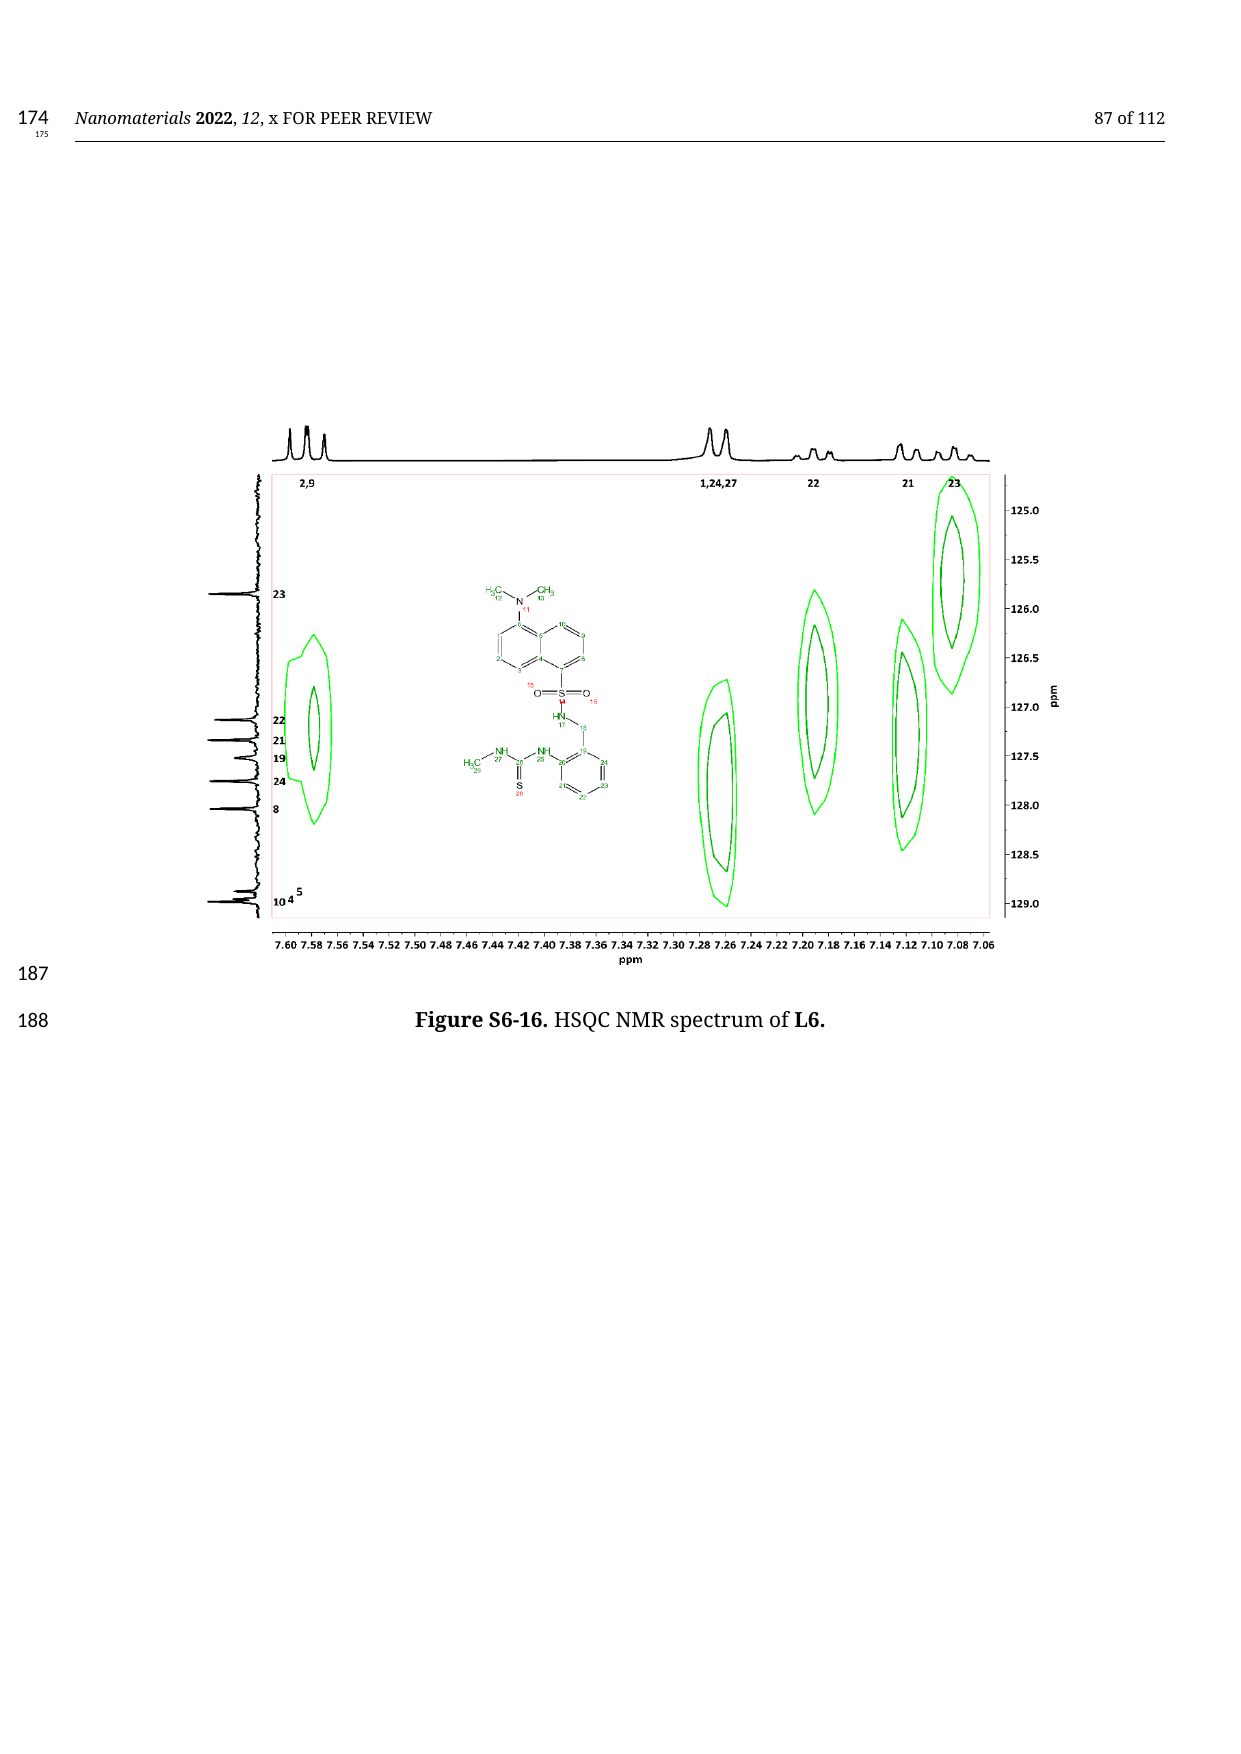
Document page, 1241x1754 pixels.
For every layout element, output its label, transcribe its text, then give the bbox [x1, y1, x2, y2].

picture [164, 373, 1076, 980]
text Figure S6-16. HSQC NMR spectrum of L6. [75, 1005, 1165, 1033]
